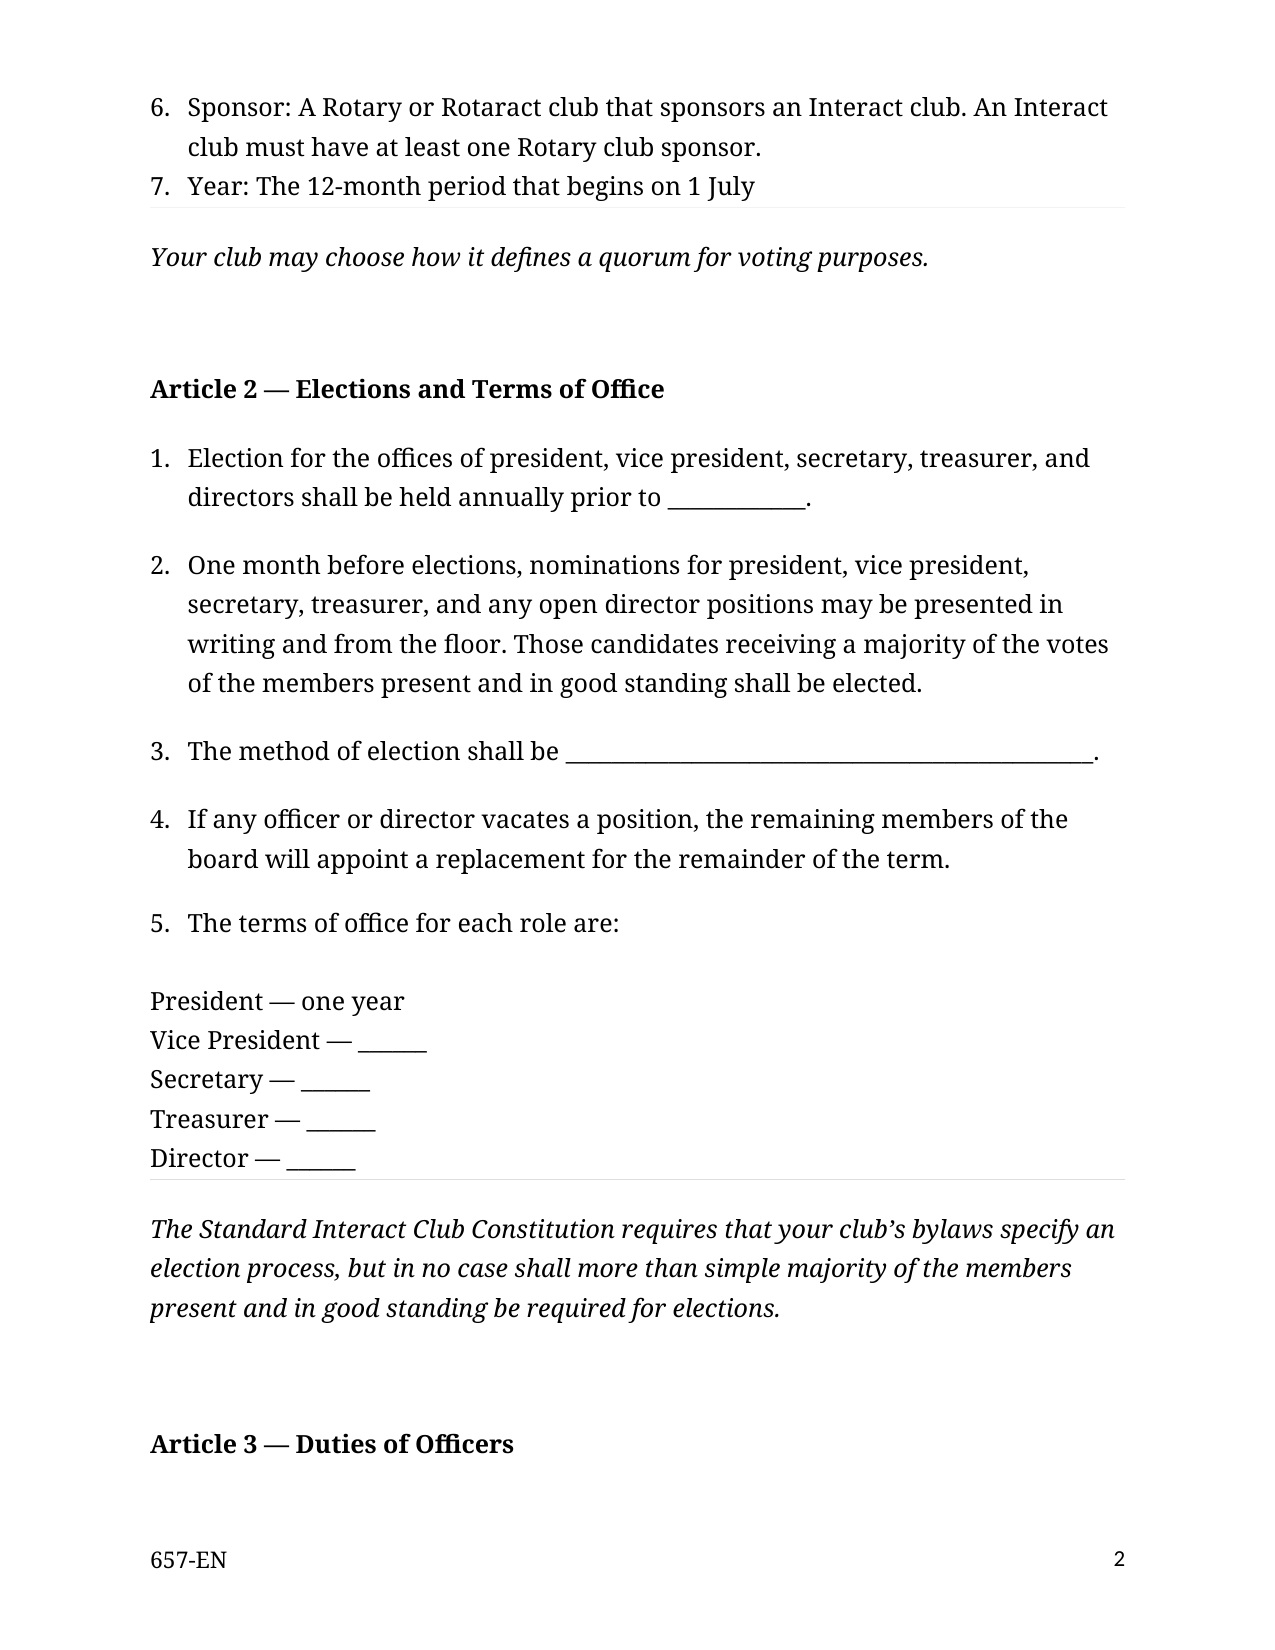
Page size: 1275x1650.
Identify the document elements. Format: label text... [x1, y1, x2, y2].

text 1. Election for the offices of president, vice president, secretary, treasurer, and directors shall be held annually prior to ____________. [150, 441, 1125, 514]
text Your club may choose how it defines a quorum for voting purposes. [150, 240, 1125, 274]
text Vice President — ______ [150, 1023, 1125, 1057]
text The Standard Interact Club Constitution requires that your club’s bylaws specify an election process, but in no case shall more than simple majority of the members present and in good standing be required for elections. [150, 1212, 1125, 1324]
text President — one year [150, 984, 1125, 1018]
text 4. If any officer or director vacates a position, the remaining members of the board will appoint a replacement for the remainder of the term. [150, 802, 1125, 875]
text Article 2 — Elections and Terms of Office [150, 372, 1125, 406]
text 7. Year: The 12-month period that begins on 1 July [150, 168, 1125, 202]
text Article 3 — Duties of Officers [150, 1427, 1125, 1461]
text Treasurer — ______ [150, 1101, 1125, 1135]
text 6. Sponsor: A Rotary or Rotaract club that sponsors an Interact club. An Interact club must have at least one Rotary club sponsor. [150, 90, 1125, 163]
text Director — ______ [150, 1141, 1125, 1174]
text 3. The method of election shall be ______________________________________________. [150, 734, 1125, 768]
text 5. The terms of office for each role are: [150, 906, 1125, 939]
text Secretary — ______ [150, 1062, 1125, 1096]
text 2. One month before elections, nominations for president, vice president, secretary, treasurer, and any open director positions may be presented in writing and from the floor. Those candidates receiving a majority of the votes of the members present and in good standing shall be elected. [150, 548, 1125, 699]
